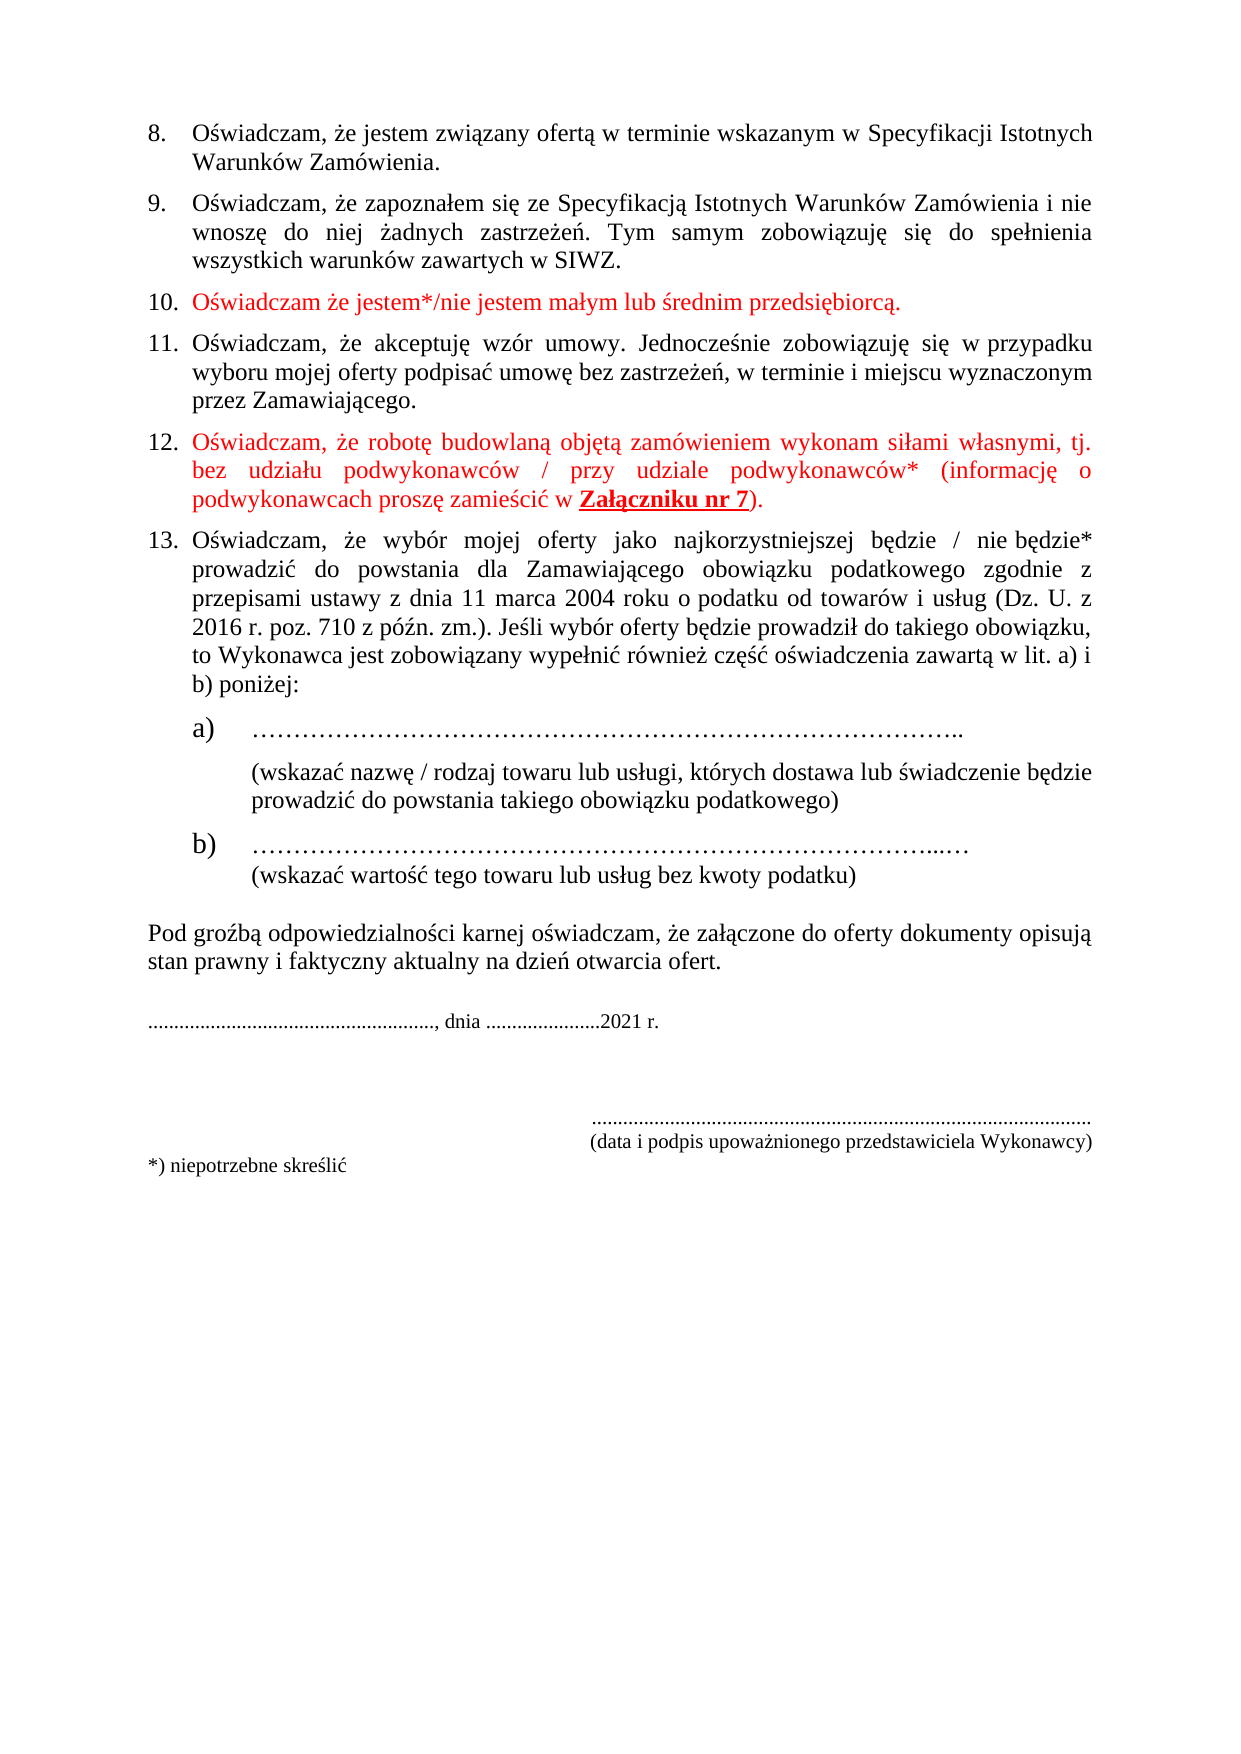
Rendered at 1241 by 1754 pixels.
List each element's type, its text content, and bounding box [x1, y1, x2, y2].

text *) niepotrzebne skreślić [148, 1153, 1093, 1177]
list Oświadczam, że robotę budowlaną objętą zamówieniem wykonam siłami własnymi, tj. bez udziału podwykonawców / przy udziale podwykonawców* (informację o podwykonawcach proszę zamieścić w Załączniku nr 7). [148, 427, 1093, 513]
text (wskazać nazwę / rodzaj towaru lub usługi, których dostawa lub świadczenie będzie prowadzić do powstania takiego obowiązku podatkowego) [251, 757, 1093, 814]
list Oświadczam, że jestem związany ofertą w terminie wskazanym w Specyfikacji Istotnych Warunków Zamówienia. [148, 118, 1093, 176]
text ................................................................................................ [148, 1105, 1093, 1129]
text ......................................................., dnia ......................2021 r. [148, 1009, 1093, 1033]
list Oświadczam, że wybór mojej oferty jako najkorzystniejszej będzie / nie będzie* prowadzić do powstania dla Zamawiającego obowiązku podatkowego zgodnie z przepisami ustawy z dnia 11 marca 2004 roku o podatku od towarów i usług (Dz. U. z 2016 r. poz. 710 z późn. zm.). Jeśli wybór oferty będzie prowadził do takiego obowiązku, to Wykonawca jest zobowiązany wypełnić również część oświadczenia zawartą w lit. a) i b) poniżej: [148, 526, 1093, 698]
list Oświadczam, że zapoznałem się ze Specyfikacją Istotnych Warunków Zamówienia i nie wnoszę do niej żadnych zastrzeżeń. Tym samym zobowiązuję się do spełnienia wszystkich warunków zawartych w SIWZ. [148, 188, 1093, 274]
text (data i podpis upoważnionego przedstawiciela Wykonawcy) [148, 1129, 1093, 1153]
list Oświadczam, że akceptuję wzór umowy. Jednocześnie zobowiązuję się w przypadku wyboru mojej oferty podpisać umowę bez zastrzeżeń, w terminie i miejscu wyznaczonym przez Zamawiającego. [148, 328, 1093, 414]
list ………………………………………………………………………...… (wskazać wartość tego towaru lub usług bez kwoty podatku) [192, 827, 1093, 889]
list ………………………………………………………………………….. [192, 711, 1093, 744]
list Oświadczam że jestem*/nie jestem małym lub średnim przedsiębiorcą. [148, 287, 1093, 316]
text Pod groźbą odpowiedzialności karnej oświadczam, że załączone do oferty dokumenty opisują stan prawny i faktyczny aktualny na dzień otwarcia ofert. [148, 918, 1093, 975]
